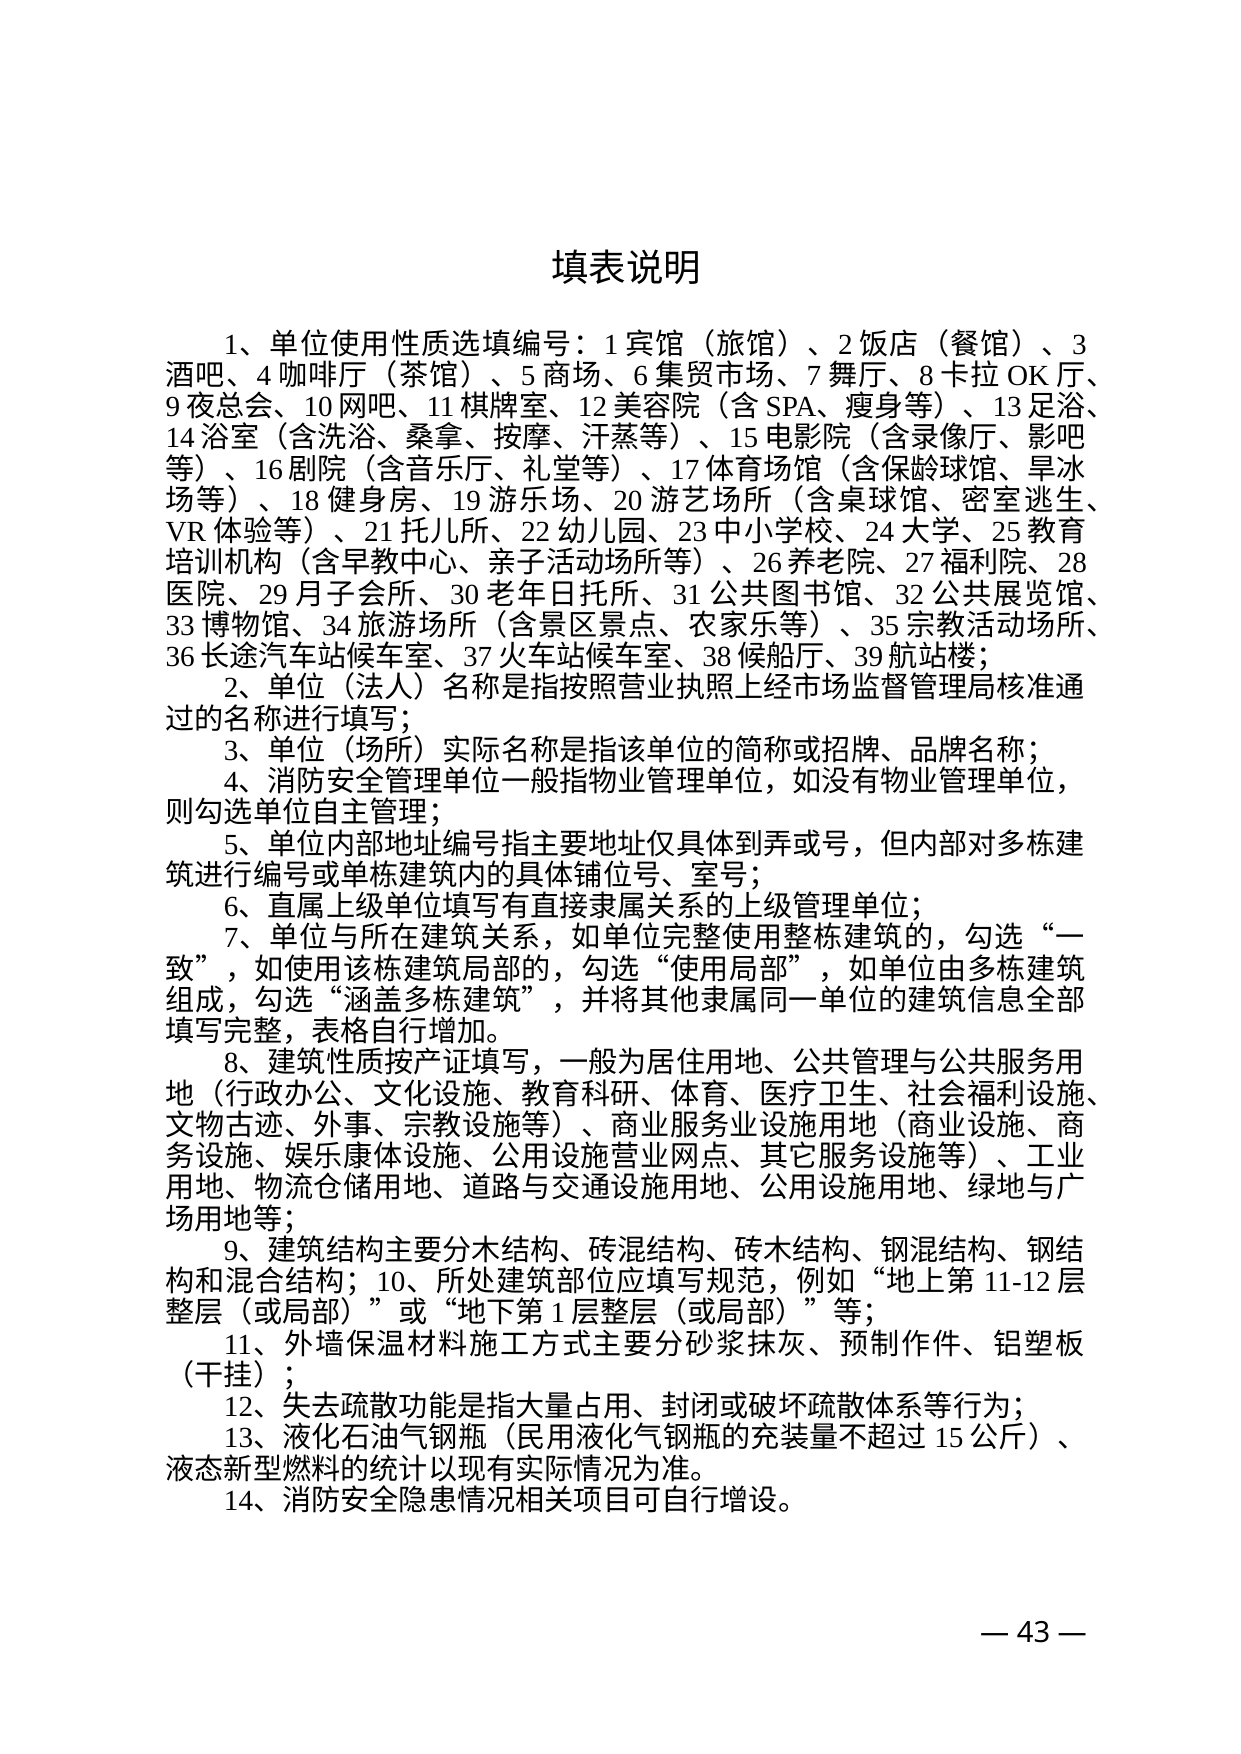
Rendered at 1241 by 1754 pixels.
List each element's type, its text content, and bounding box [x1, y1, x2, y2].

text 14、消防安全隐患情况相关项目可自行增设。 [165, 1485, 1087, 1517]
text 7、单位与所在建筑关系，如单位完整使用整栋建筑的，勾选“一致”，如使用该栋建筑局部的，勾选“使用局部”，如单位由多栋建筑组成，勾选“涵盖多栋建筑”，并将其他隶属同一单位的建筑信息全部填写完整，表格自行增加。 [165, 923, 1087, 1048]
text 1、单位使用性质选填编号：1宾馆（旅馆）、2饭店（餐馆）、3酒吧、4咖啡厅（茶馆）、5商场、6集贸市场、7舞厅、8卡拉OK厅、9夜总会、10网吧、11棋牌室、12美容院（含SPA、瘦身等）、13足浴、14浴室（含洗浴、桑拿、按摩、汗蒸等）、15电影院（含录像厅、影吧等）、16剧院（含音乐厅、礼堂等）、17体育场馆（含保龄球馆、旱冰场等）、18健身房、19游乐场、20游艺场所（含桌球馆、密室逃生、VR体验等）、21托儿所、22幼儿园、23中小学校、24大学、25教育培训机构（含早教中心、亲子活动场所等）、26养老院、27福利院、28医院、29月子会所、30老年日托所、31公共图书馆、32公共展览馆、33博物馆、34旅游场所（含景区景点、农家乐等）、35宗教活动场所、36长途汽车站候车室、37火车站候车室、38候船厅、39航站楼； [165, 329, 1087, 673]
text 9、建筑结构主要分木结构、砖混结构、砖木结构、钢混结构、钢结构和混合结构；10、所处建筑部位应填写规范，例如“地上第11-12层整层（或局部）”或“地下第1层整层（或局部）”等； [165, 1235, 1087, 1329]
text 11、外墙保温材料施工方式主要分砂浆抹灰、预制作件、铝塑板（干挂）； [165, 1329, 1087, 1392]
text 5、单位内部地址编号指主要地址仅具体到弄或号，但内部对多栋建筑进行编号或单栋建筑内的具体铺位号、室号； [165, 829, 1087, 892]
text 3、单位（场所）实际名称是指该单位的简称或招牌、品牌名称； [165, 735, 1087, 767]
text 填表说明 [165, 233, 1087, 298]
text 12、失去疏散功能是指大量占用、封闭或破坏疏散体系等行为； [165, 1392, 1087, 1423]
text 8、建筑性质按产证填写，一般为居住用地、公共管理与公共服务用地（行政办公、文化设施、教育科研、体育、医疗卫生、社会福利设施、文物古迹、外事、宗教设施等）、商业服务业设施用地（商业设施、商务设施、娱乐康体设施、公用设施营业网点、其它服务设施等）、工业用地、物流仓储用地、道路与交通设施用地、公用设施用地、绿地与广场用地等； [165, 1048, 1087, 1235]
text 4、消防安全管理单位一般指物业管理单位，如没有物业管理单位，则勾选单位自主管理； [165, 767, 1087, 829]
text 6、直属上级单位填写有直接隶属关系的上级管理单位； [165, 892, 1087, 923]
text 2、单位（法人）名称是指按照营业执照上经市场监督管理局核准通过的名称进行填写； [165, 673, 1087, 735]
text 13、液化石油气钢瓶（民用液化气钢瓶的充装量不超过15公斤）、液态新型燃料的统计以现有实际情况为准。 [165, 1423, 1087, 1485]
